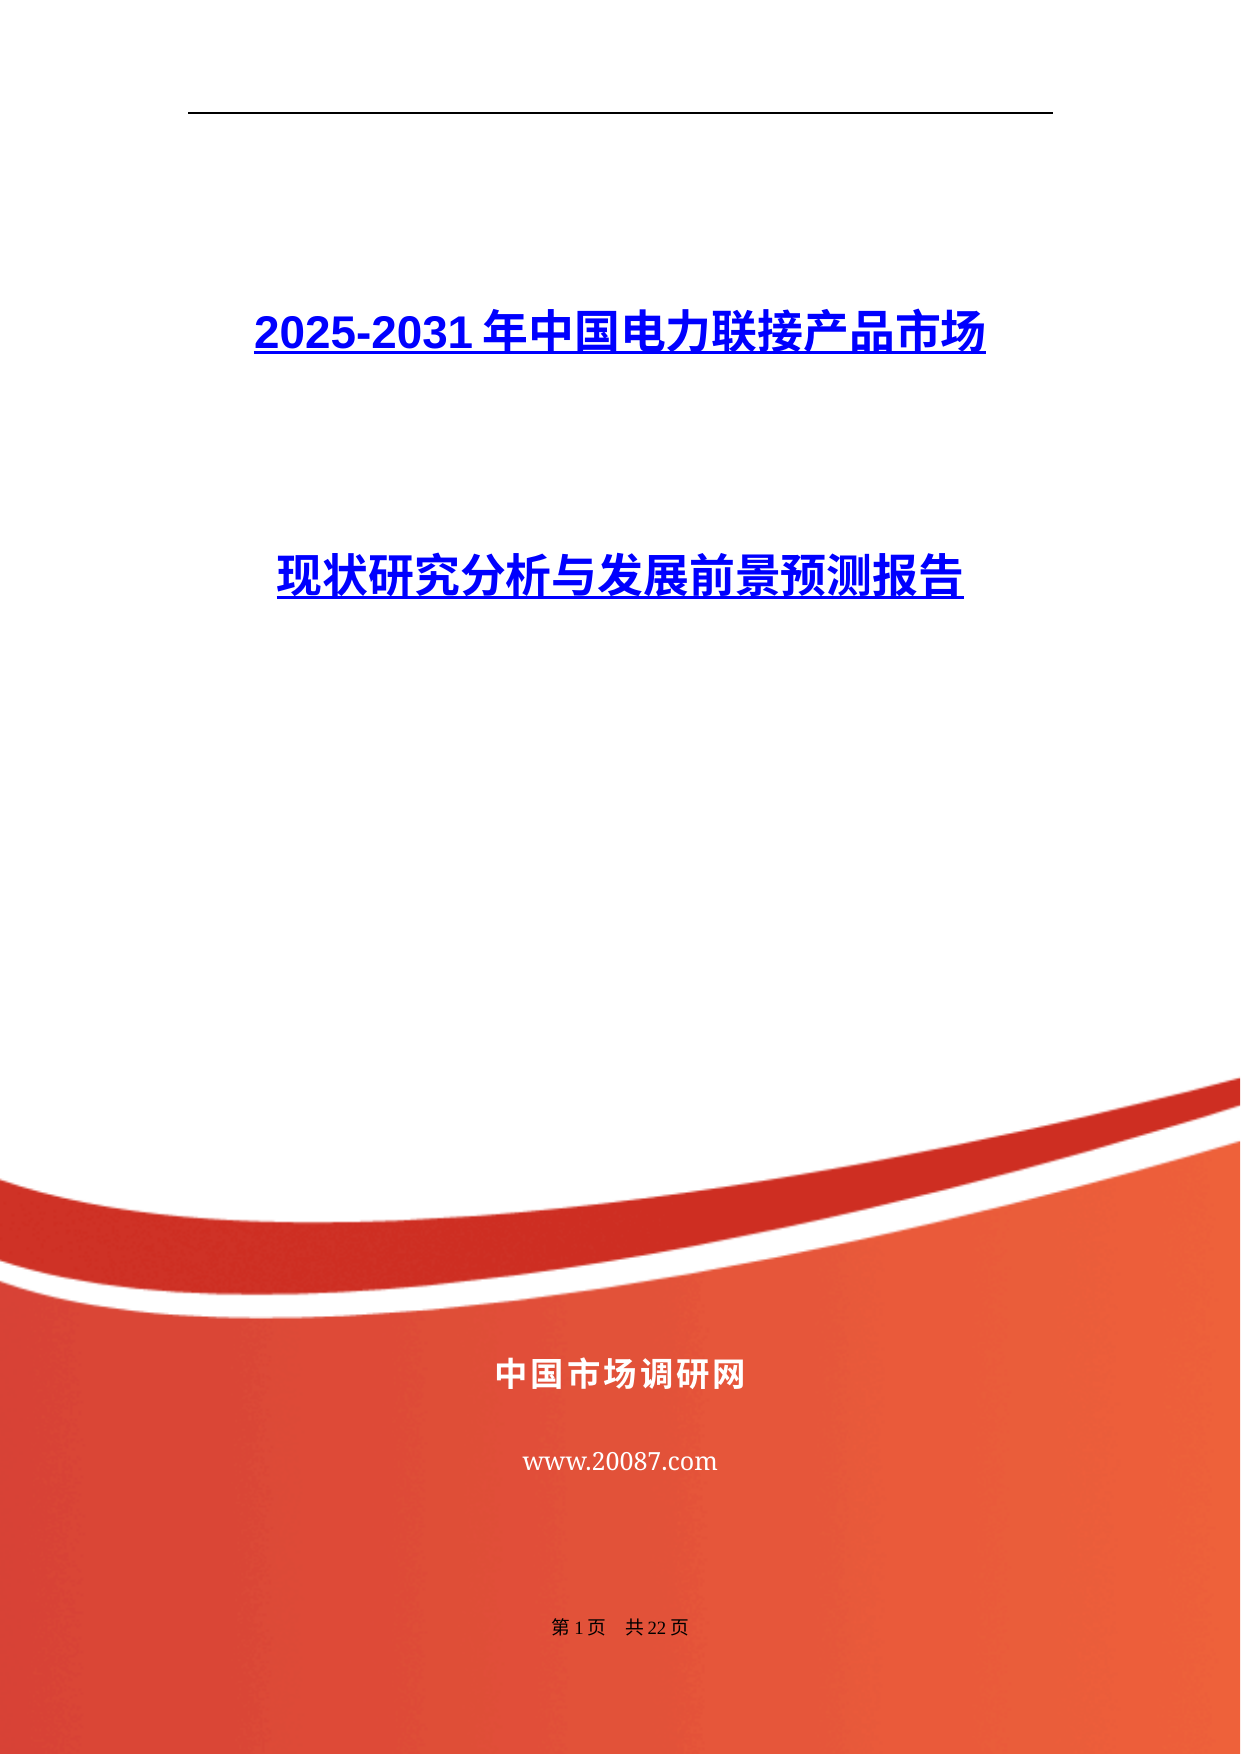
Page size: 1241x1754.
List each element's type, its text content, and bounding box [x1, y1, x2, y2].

text www.20087.com [187, 1428, 1053, 1493]
picture [0, 1006, 1241, 1754]
subtitle 中国市场调研网 [187, 1339, 1053, 1404]
table_header 2025-2031年中国电力联接产品市场现状研究分析与发展前景预测报告 [188, 207, 1053, 773]
